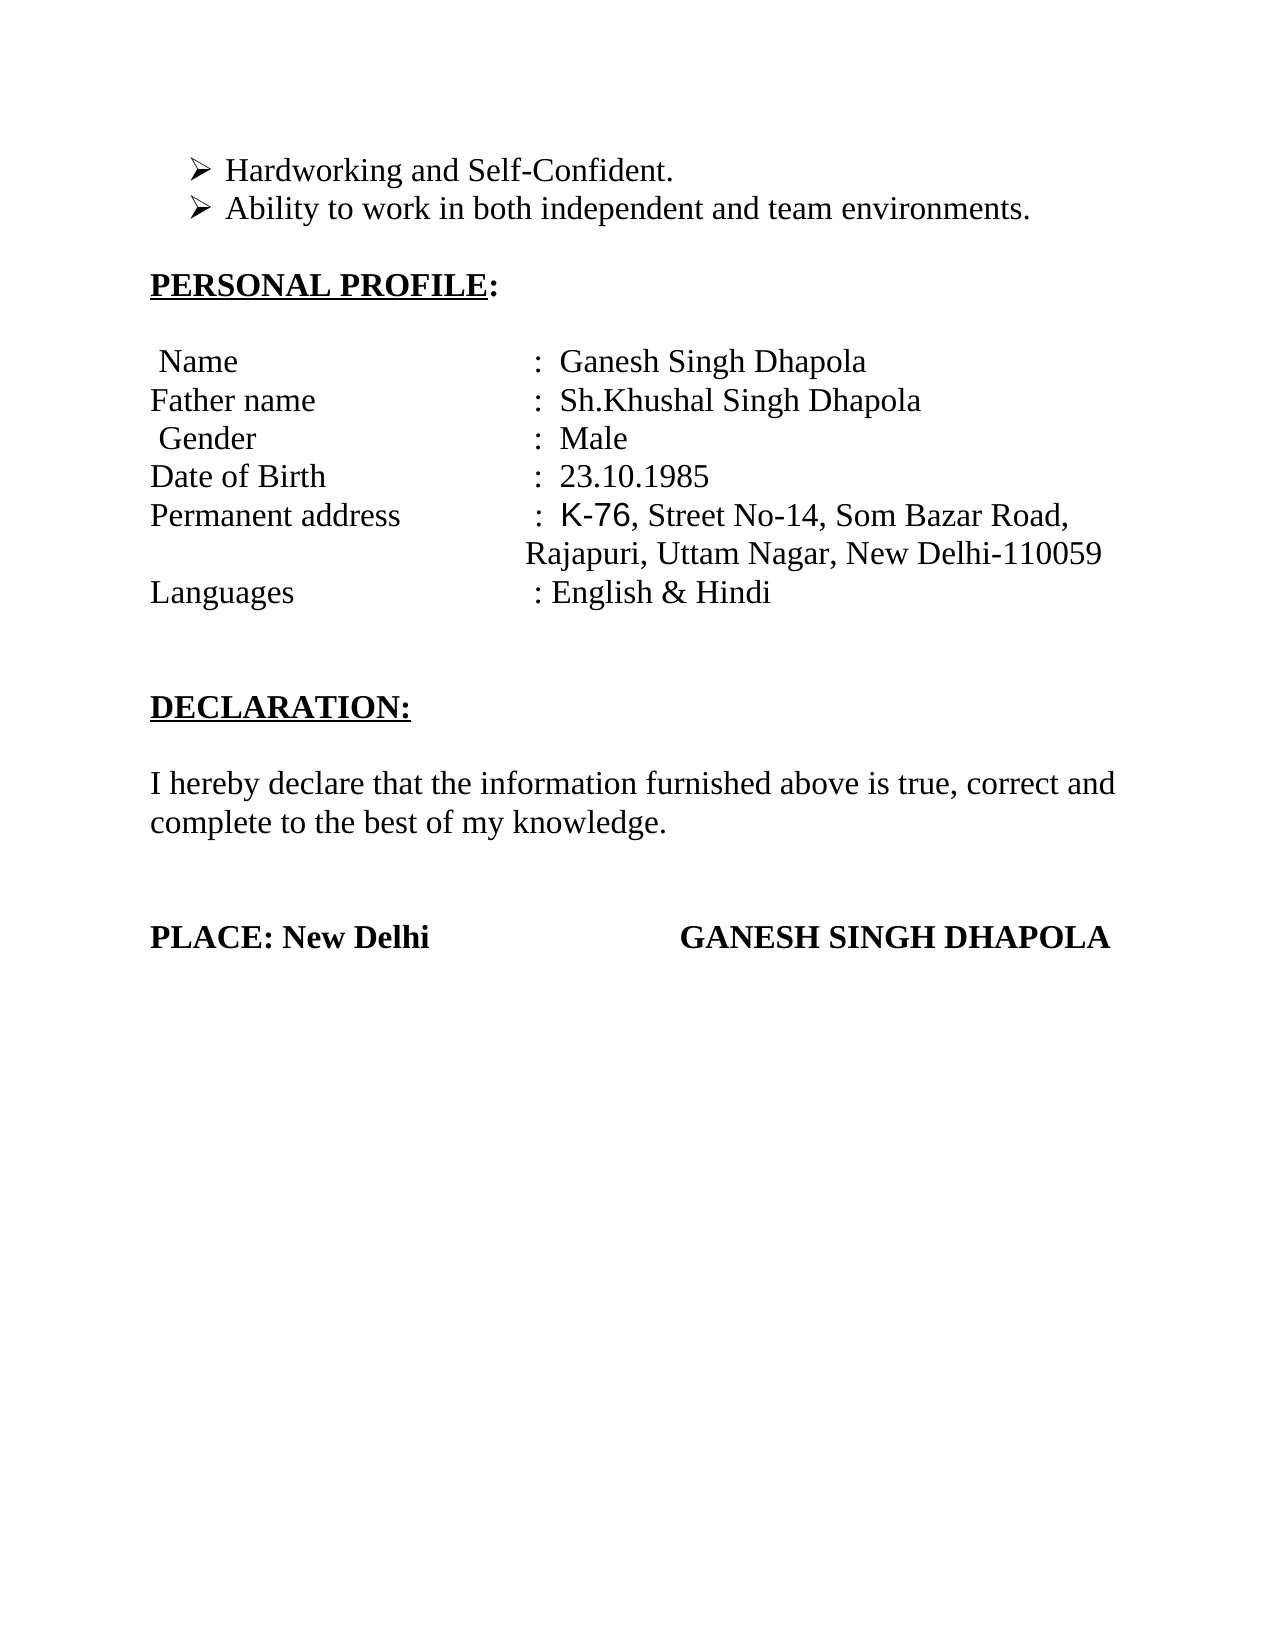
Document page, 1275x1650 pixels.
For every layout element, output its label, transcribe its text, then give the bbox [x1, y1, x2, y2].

text PLACE: New Delhi GANESH SINGH DHAPOLA [150, 917, 1125, 955]
text Languages : English & Hindi [150, 572, 1125, 610]
text Date of Birth : 23.10.1985 [150, 457, 1125, 495]
text Permanent address : K-76, Street No-14, Som Bazar Road, Rajapuri, Uttam Nagar, New Delhi-110059 [150, 495, 1125, 572]
text DECLARATION: [150, 687, 1125, 725]
list Ability to work in both independent and team environments. [187, 188, 1125, 227]
text I hereby declare that the information furnished above is true, correct and complete to the best of my knowledge. [150, 763, 1125, 840]
text Father name : Sh.Khushal Singh Dhapola [150, 380, 1125, 418]
text Gender : Male [150, 418, 1125, 457]
text PERSONAL PROFILE: [150, 265, 1125, 303]
text Name : Ganesh Singh Dhapola [150, 342, 1125, 380]
list Hardworking and Self-Confident. [187, 150, 1125, 188]
